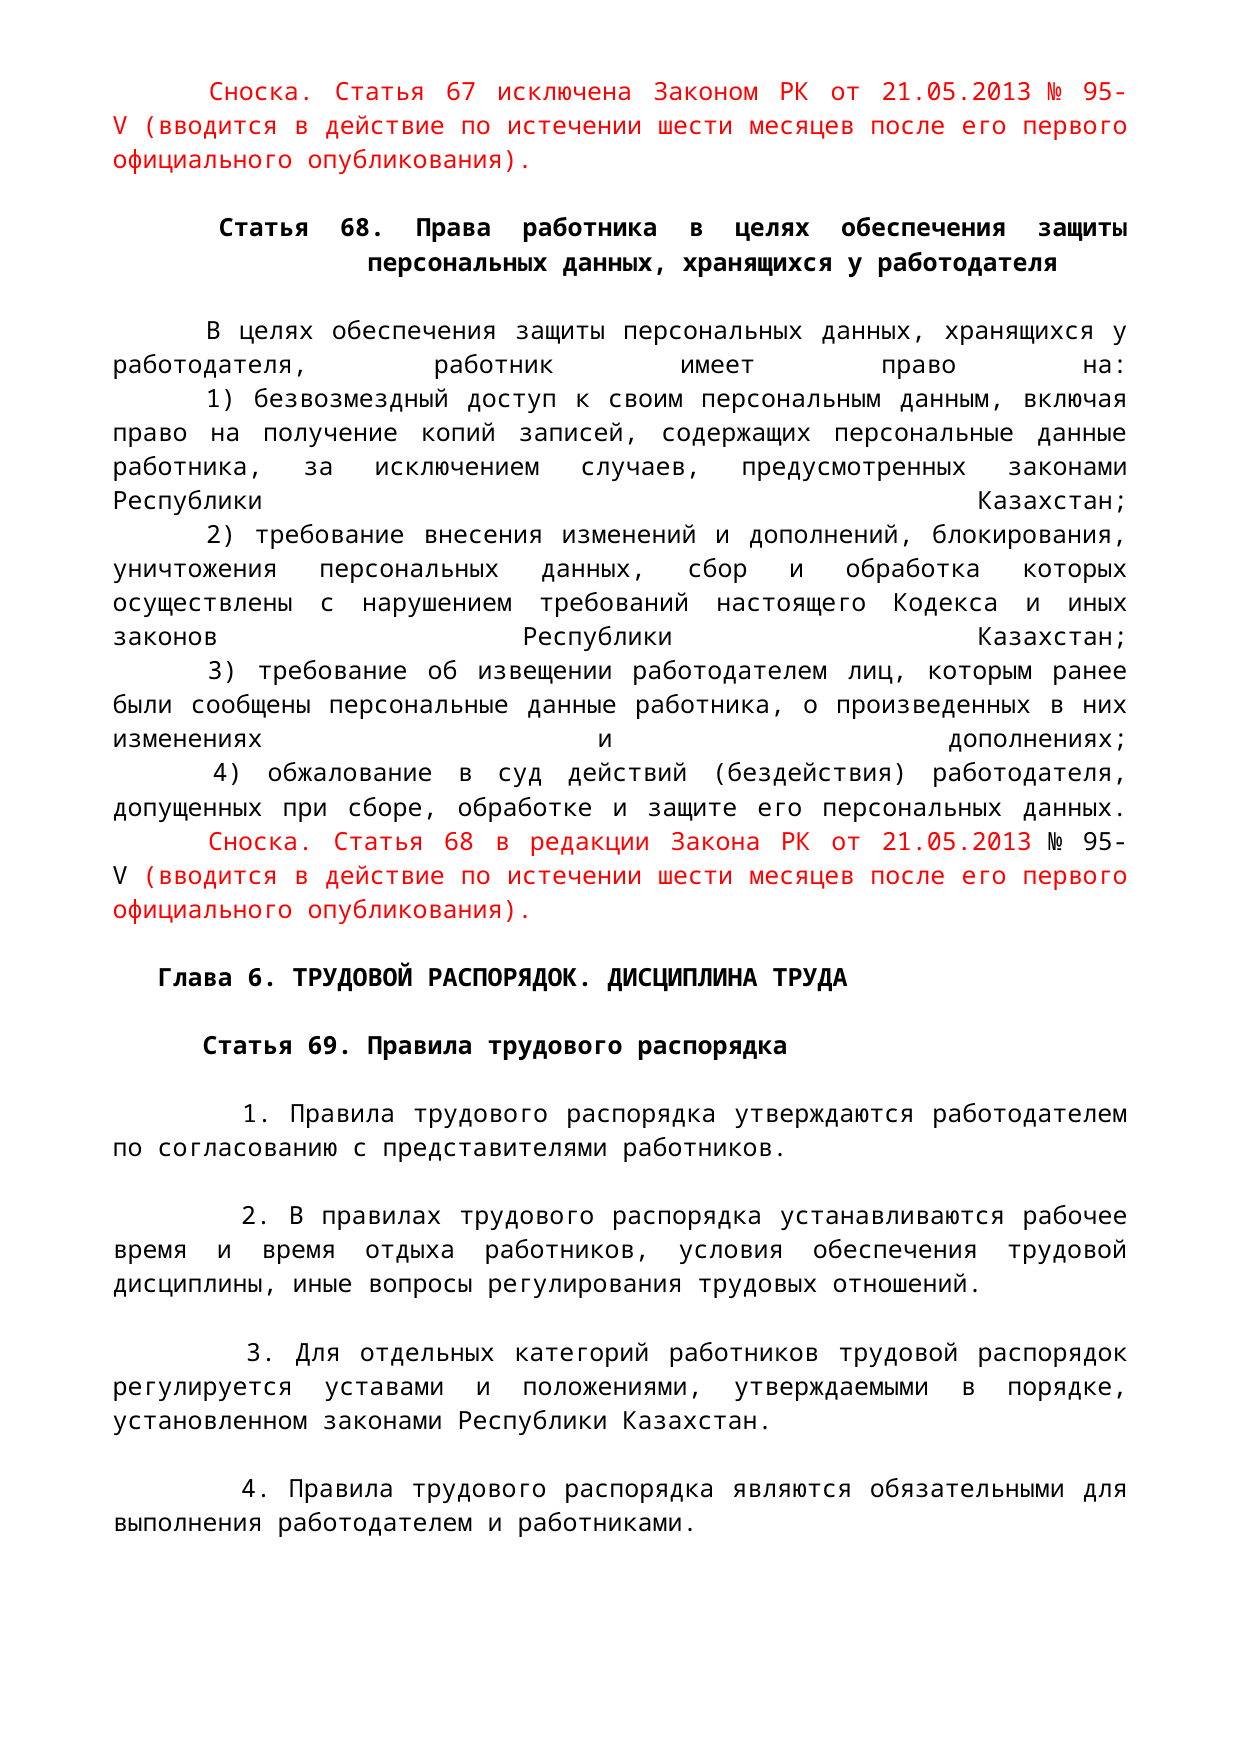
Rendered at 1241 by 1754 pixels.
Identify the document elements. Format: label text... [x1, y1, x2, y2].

text 1. Правила трудового распорядка утверждаются работодателем по согласованию с представителями работников. [112, 1096, 1128, 1164]
text В целях обеспечения защиты персональных данных, хранящихся у работодателя, работник имеет право на: 1) безвозмездный доступ к своим персональным данным, включая право на получение копий записей, содержащих персональные данные работника, за исключением случаев, предусмотренных законами Республики Казахстан; 2) требование внесения изменений и дополнений, блокирования, уничтожения персональных данных, сбор и обработка которых осуществлены с нарушением требований настоящего Кодекса и иных законов Республики Казахстан; 3) требование об извещении работодателем лиц, которым ранее были сообщены персональные данные работника, о произведенных в них изменениях и дополнениях; 4) обжалование в суд действий (бездействия) работодателя, допущенных при сборе, обработке и защите его персональных данных. Сноска. Статья 68 в редакции Закона РК от 21.05.2013 № 95-V (вводится в действие по истечении шести месяцев после его первого официального опубликования). [112, 312, 1128, 925]
text Сноска. Статья 67 исключена Законом РК от 21.05.2013 № 95-V (вводится в действие по истечении шести месяцев после его первого официального опубликования). [112, 74, 1128, 176]
text Статья 69. Правила трудового распорядка [112, 1028, 1128, 1062]
text 2. В правилах трудового распорядка устанавливаются рабочее время и время отдыха работников, условия обеспечения трудовой дисциплины, иные вопросы регулирования трудовых отношений. [112, 1198, 1128, 1300]
text Глава 6. ТРУДОВОЙ РАСПОРЯДОК. ДИСЦИПЛИНА ТРУДА [112, 959, 1128, 993]
text 4. Правила трудового распорядка являются обязательными для выполнения работодателем и работниками. [112, 1470, 1128, 1538]
text 3. Для отдельных категорий работников трудовой распорядок регулируется уставами и положениями, утверждаемыми в порядке, установленном законами Республики Казахстан. [112, 1334, 1128, 1436]
text Статья 68. Права работника в целях обеспечения защиты персональных данных, хранящихся у работодателя [112, 210, 1128, 278]
